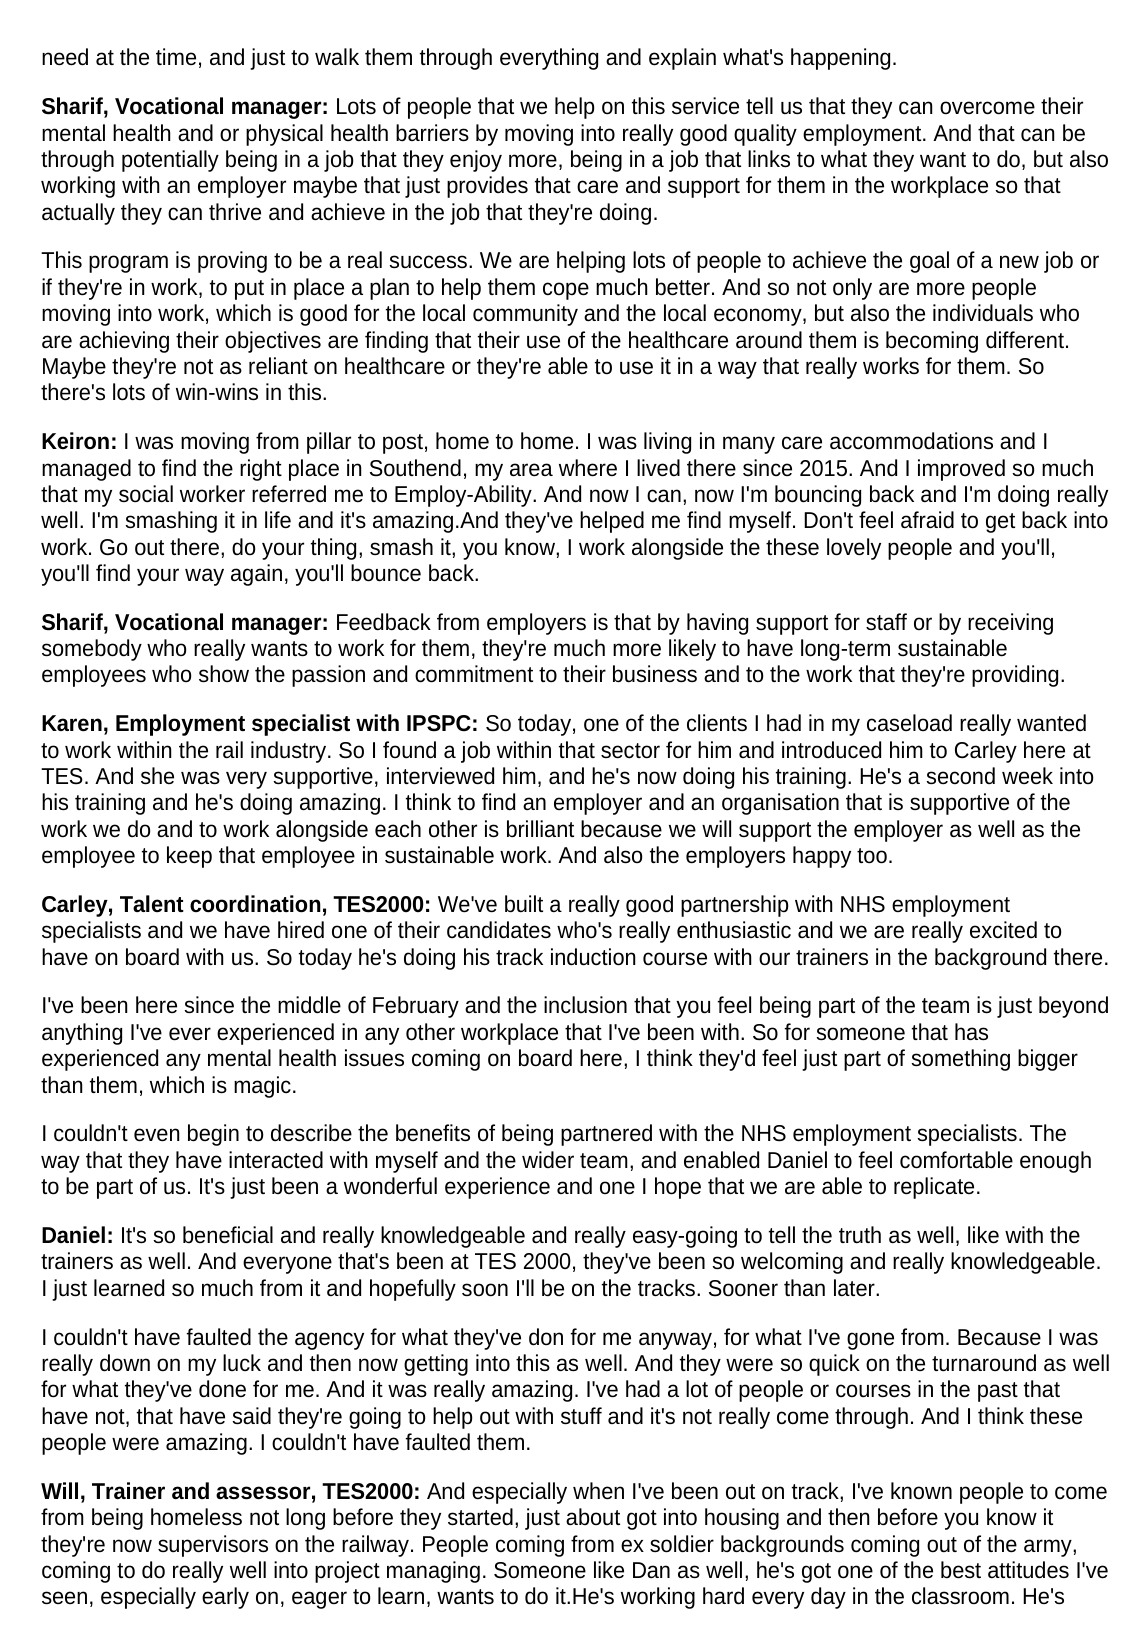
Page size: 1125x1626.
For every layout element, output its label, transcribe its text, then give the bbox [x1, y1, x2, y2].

text I couldn't even begin to describe the benefits of being partnered with the NHS employment specialists. The way that they have interacted with myself and the wider team, and enabled Daniel to feel comfortable enough to be part of us. It's just been a wonderful experience and one I hope that we are able to replicate. [41, 1120, 1110, 1199]
text Carley, Talent coordination, TES2000: We've built a really good partnership with NHS employment specialists and we have hired one of their candidates who's really enthusiastic and we are really excited to have on board with us. So today he's doing his track induction course with our trainers in the background there. [41, 891, 1110, 970]
text Karen, Employment specialist with IPSPC: So today, one of the clients I had in my caseload really wanted to work within the rail industry. So I found a job within that sector for him and introduced him to Carley here at TES. And she was very supportive, interviewed him, and he's now doing his training. He's a second week into his training and he's doing amazing. I think to find an employer and an organisation that is supportive of the work we do and to work alongside each other is brilliant because we will support the employer as well as the employee to keep that employee in sustainable work. And also the employers happy too. [41, 710, 1110, 868]
text I've been here since the middle of February and the inclusion that you feel being part of the team is just beyond anything I've ever experienced in any other workplace that I've been with. So for someone that has experienced any mental health issues coming on board here, I think they'd feel just part of something bigger than them, which is magic. [41, 992, 1110, 1098]
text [41, 1478, 1110, 1609]
text Sharif, Vocational manager: Feedback from employers is that by having support for staff or by receiving somebody who really wants to work for them, they're much more likely to have long-term sustainable employees who show the passion and commitment to their business and to the work that they're providing. [41, 609, 1110, 688]
text I couldn't have faulted the agency for what they've don for me anyway, for what I've gone from. Because I was really down on my luck and then now getting into this as well. And they were so quick on the turnaround as well for what they've done for me. And it was really amazing. I've had a lot of people or courses in the past that have not, that have said they're going to help out with stuff and it's not really come through. And I think these people were amazing. I couldn't have faulted them. [41, 1323, 1110, 1455]
text Sharif, Vocational manager: Lots of people that we help on this service tell us that they can overcome their mental health and or physical health barriers by moving into really good quality employment. And that can be through potentially being in a job that they enjoy more, being in a job that links to what they want to do, but also working with an employer maybe that just provides that care and support for them in the workplace so that actually they can thrive and achieve in the job that they're doing. [41, 93, 1110, 225]
text Daniel: It's so beneficial and really knowledgeable and really easy-going to tell the truth as well, like with the trainers as well. And everyone that's been at TES 2000, they've been so welcoming and really knowledgeable. I just learned so much from it and hopefully soon I'll be on the tracks. Sooner than later. [41, 1222, 1110, 1301]
text This program is proving to be a real success. We are helping lots of people to achieve the goal of a new job or if they're in work, to put in place a plan to help them cope much better. And so not only are more people moving into work, which is good for the local community and the local economy, but also the individuals who are achieving their objectives are finding that their use of the healthcare around them is becoming different. Maybe they're not as reliant on healthcare or they're able to use it in a way that really works for them. So there's lots of win-wins in this. [41, 247, 1110, 406]
text Keiron: I was moving from pillar to post, home to home. I was living in many care accommodations and I managed to find the right place in Southend, my area where I lived there since 2015. And I improved so much that my social worker referred me to Employ-Ability. And now I can, now I'm bouncing back and I'm doing really well. I'm smashing it in life and it's amazing.And they've helped me find myself. Don't feel afraid to get back into work. Go out there, do your thing, smash it, you know, I work alongside the these lovely people and you'll, you'll find your way again, you'll bounce back. [41, 428, 1110, 586]
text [41, 44, 1110, 71]
